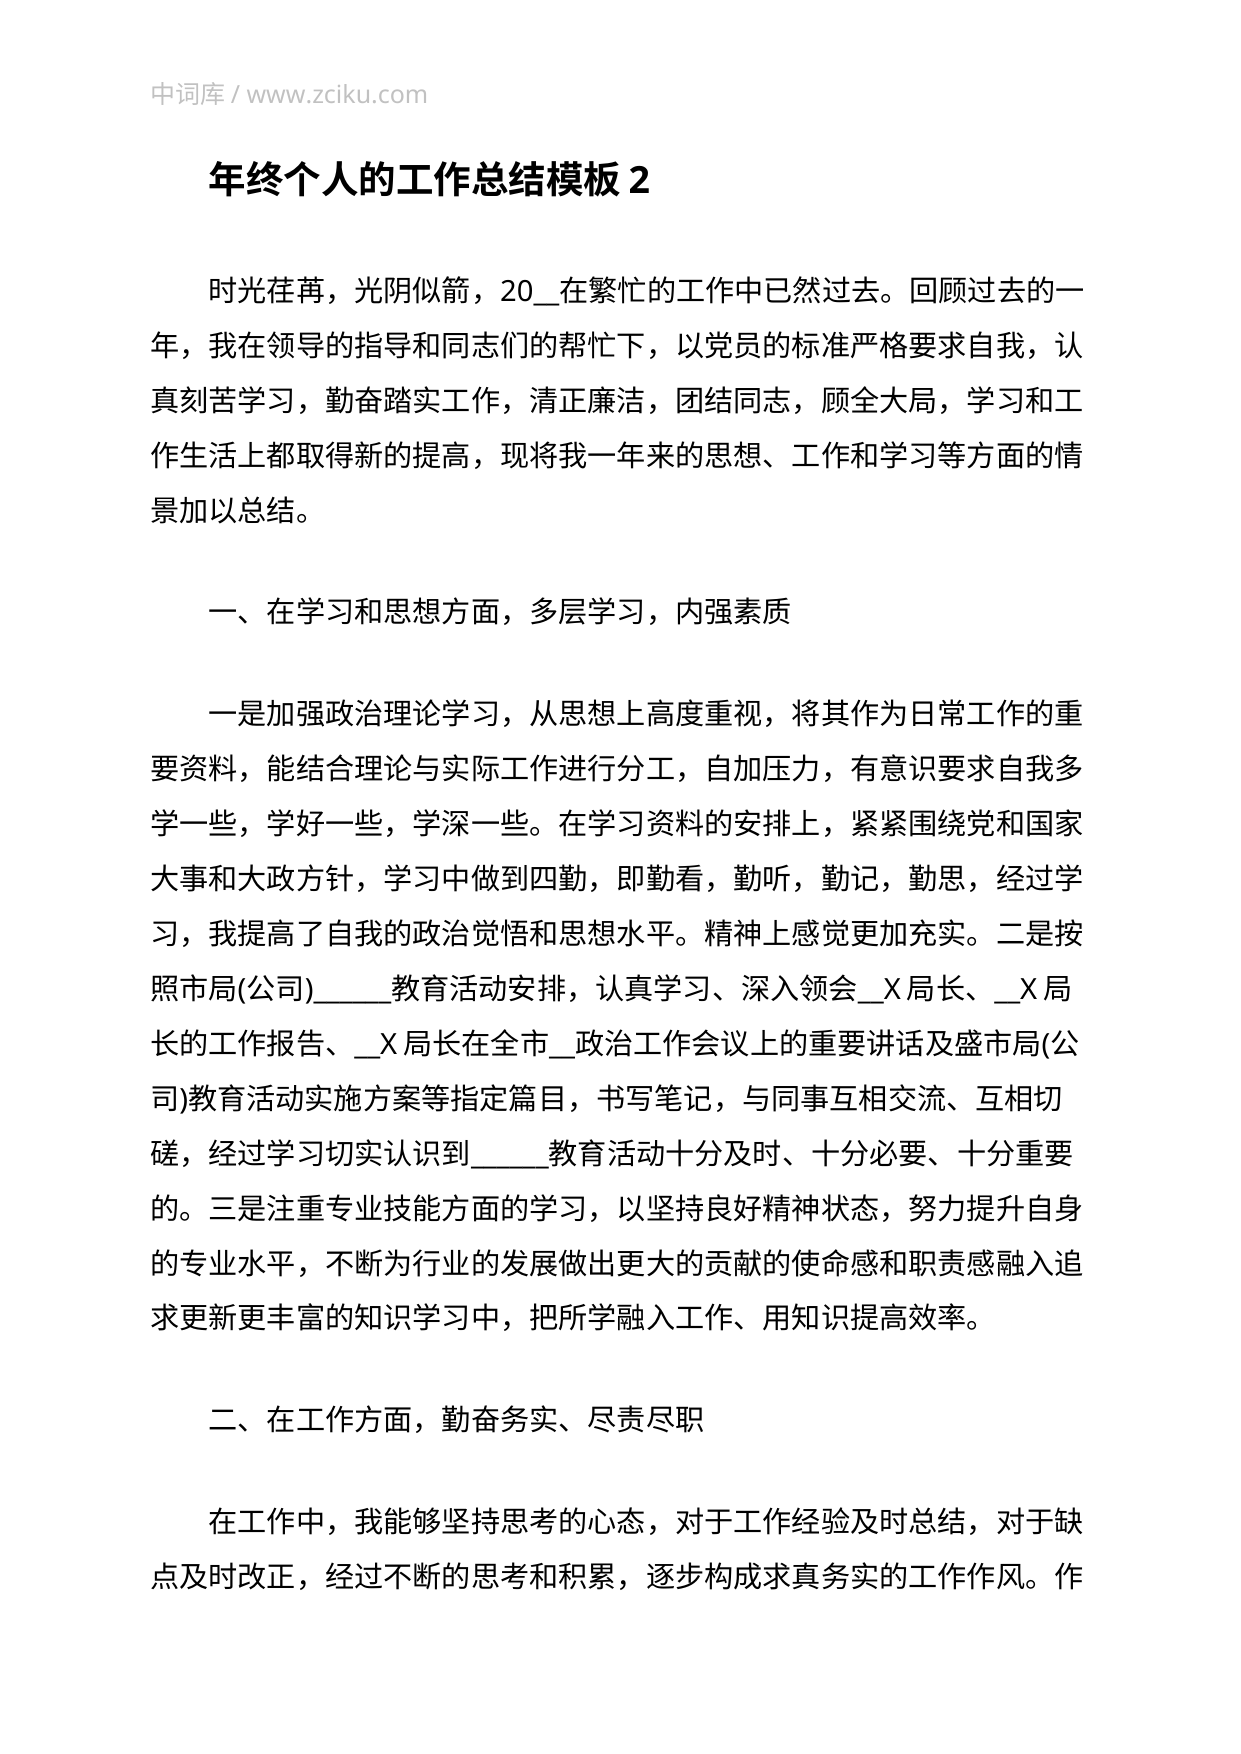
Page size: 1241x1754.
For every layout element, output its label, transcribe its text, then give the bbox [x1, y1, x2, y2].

text 年终个人的工作总结模板2 [150, 150, 1090, 204]
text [150, 1499, 1090, 1596]
text 时光荏苒，光阴似箭，20__在繁忙的工作中已然过去。回顾过去的一年，我在领导的指导和同志们的帮忙下，以党员的标准严格要求自我，认真刻苦学习，勤奋踏实工作，清正廉洁，团结同志，顾全大局，学习和工作生活上都取得新的提高，现将我一年来的思想、工作和学习等方面的情景加以总结。 [150, 268, 1090, 529]
text 一、在学习和思想方面，多层学习，内强素质 [150, 589, 1090, 631]
text 一是加强政治理论学习，从思想上高度重视，将其作为日常工作的重要资料，能结合理论与实际工作进行分工，自加压力，有意识要求自我多学一些，学好一些，学深一些。在学习资料的安排上，紧紧围绕党和国家大事和大政方针，学习中做到四勤，即勤看，勤听，勤记，勤思，经过学习，我提高了自我的政治觉悟和思想水平。精神上感觉更加充实。二是按照市局(公司)______教育活动安排，认真学习、深入领会__X局长、__X局长的工作报告、__X局长在全市__政治工作会议上的重要讲话及盛市局(公司)教育活动实施方案等指定篇目，书写笔记，与同事互相交流、互相切磋，经过学习切实认识到______教育活动十分及时、十分必要、十分重要的。三是注重专业技能方面的学习，以坚持良好精神状态，努力提升自身的专业水平，不断为行业的发展做出更大的贡献的使命感和职责感融入追求更新更丰富的知识学习中，把所学融入工作、用知识提高效率。 [150, 691, 1090, 1337]
text 二、在工作方面，勤奋务实、尽责尽职 [150, 1397, 1090, 1439]
